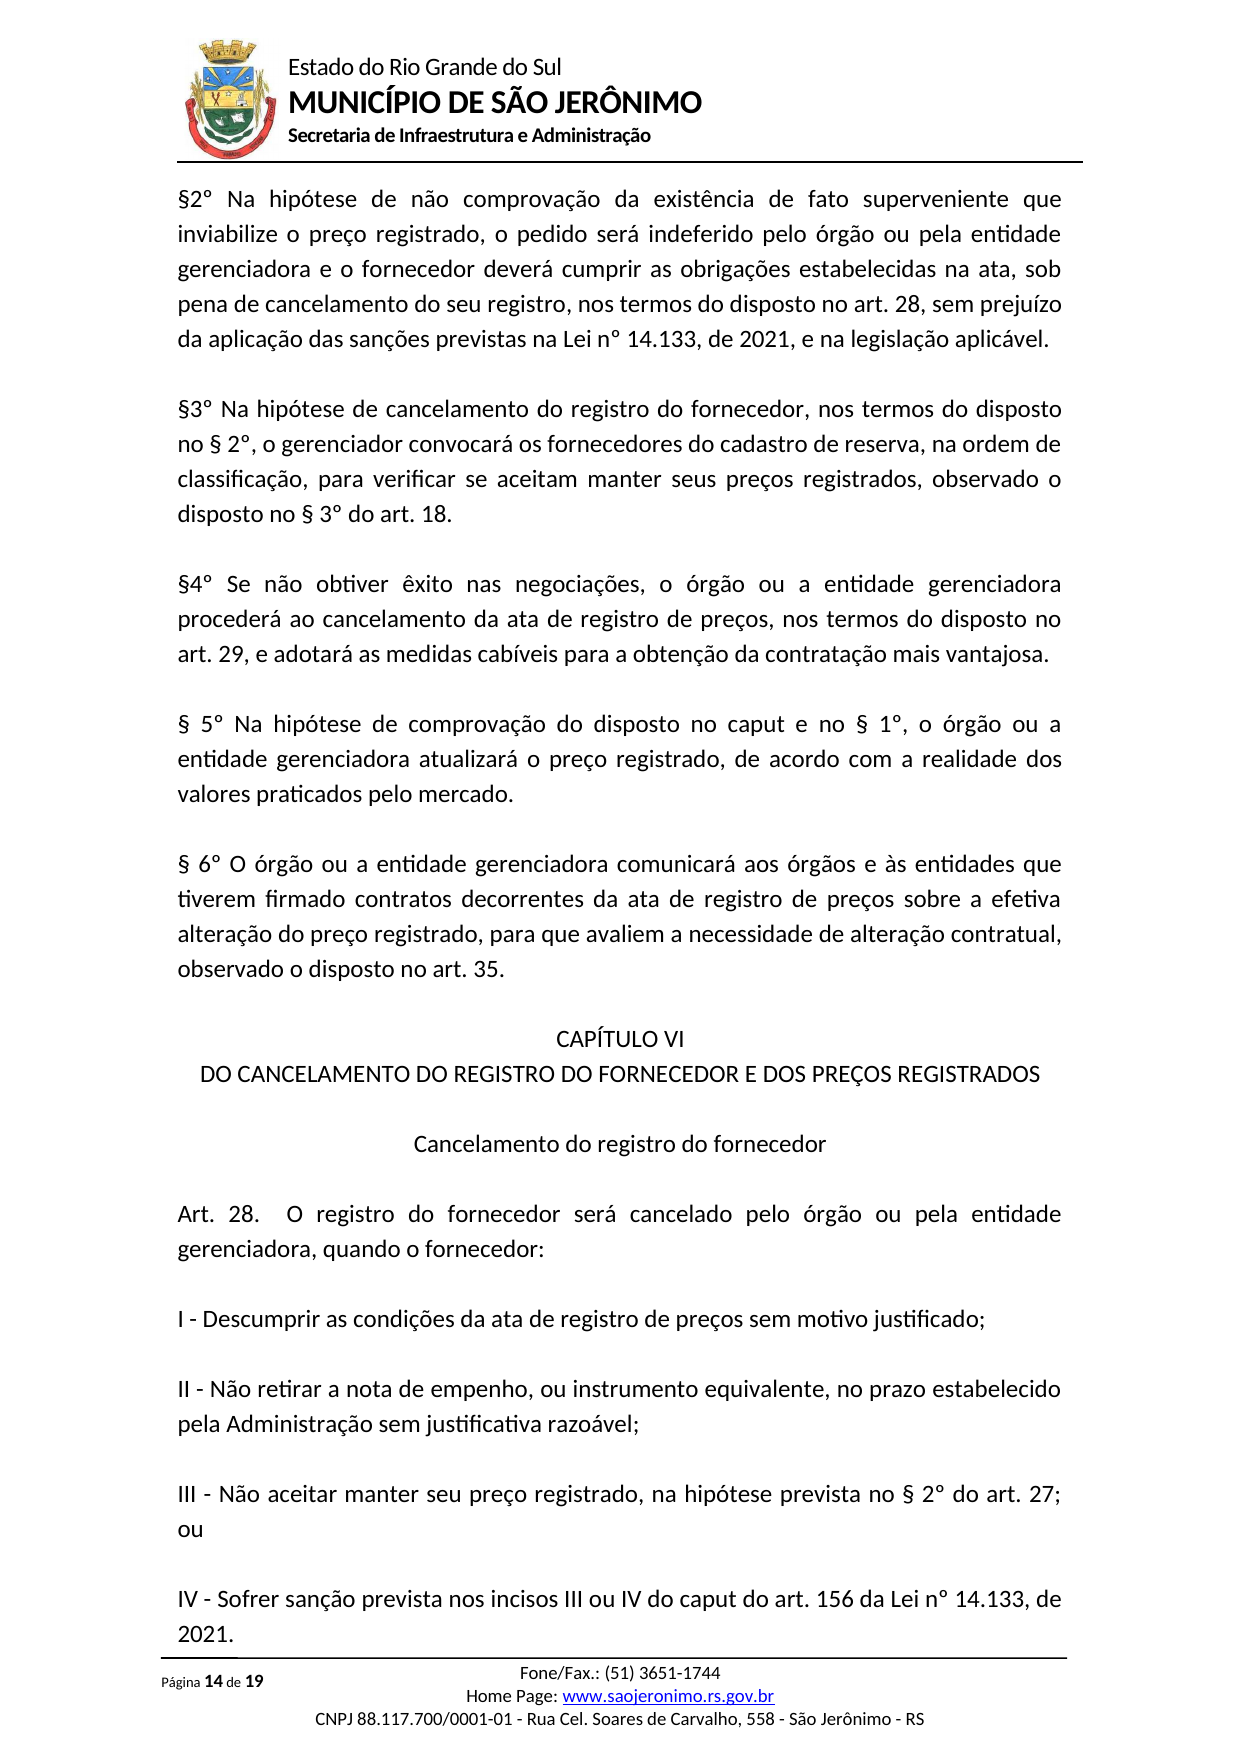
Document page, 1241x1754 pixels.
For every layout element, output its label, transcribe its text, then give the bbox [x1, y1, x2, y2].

text CAPÍTULO VI [177, 1023, 1063, 1054]
text Art. 28. O registro do fornecedor será cancelado pelo órgão ou pela entidade gerenciadora, quando o fornecedor: [177, 1198, 1063, 1264]
text § 6º O órgão ou a entidade gerenciadora comunicará aos órgãos e às entidades que tiverem firmado contratos decorrentes da ata de registro de preços sobre a efetiva alteração do preço registrado, para que avaliem a necessidade de alteração contratual, observado o disposto no art. 35. [177, 848, 1063, 984]
text I - Descumprir as condições da ata de registro de preços sem motivo justificado; [177, 1303, 1063, 1334]
text §2º Na hipótese de não comprovação da existência de fato superveniente que inviabilize o preço registrado, o pedido será indeferido pelo órgão ou pela entidade gerenciadora e o fornecedor deverá cumprir as obrigações estabelecidas na ata, sob pena de cancelamento do seu registro, nos termos do disposto no art. 28, sem prejuízo da aplicação das sanções previstas na Lei nº 14.133, de 2021, e na legislação aplicável. [177, 183, 1063, 354]
text III - Não aceitar manter seu preço registrado, na hipótese prevista no § 2º do art. 27; ou [177, 1478, 1063, 1544]
text II - Não retirar a nota de empenho, ou instrumento equivalente, no prazo estabelecido pela Administração sem justificativa razoável; [177, 1373, 1063, 1439]
text §3º Na hipótese de cancelamento do registro do fornecedor, nos termos do disposto no § 2º, o gerenciador convocará os fornecedores do cadastro de reserva, na ordem de classificação, para verificar se aceitam manter seus preços registrados, observado o disposto no § 3º do art. 18. [177, 393, 1063, 529]
text DO CANCELAMENTO DO REGISTRO DO FORNECEDOR E DOS PREÇOS REGISTRADOS [177, 1058, 1063, 1089]
picture [184, 38, 281, 160]
text §4º Se não obtiver êxito nas negociações, o órgão ou a entidade gerenciadora procederá ao cancelamento da ata de registro de preços, nos termos do disposto no art. 29, e adotará as medidas cabíveis para a obtenção da contratação mais vantajosa. [177, 568, 1063, 669]
text IV - Sofrer sanção prevista nos incisos III ou IV do caput do art. 156 da Lei nº 14.133, de 2021. [177, 1583, 1063, 1649]
text Cancelamento do registro do fornecedor [177, 1128, 1063, 1159]
text § 5º Na hipótese de comprovação do disposto no caput e no § 1º, o órgão ou a entidade gerenciadora atualizará o preço registrado, de acordo com a realidade dos valores praticados pelo mercado. [177, 708, 1063, 809]
